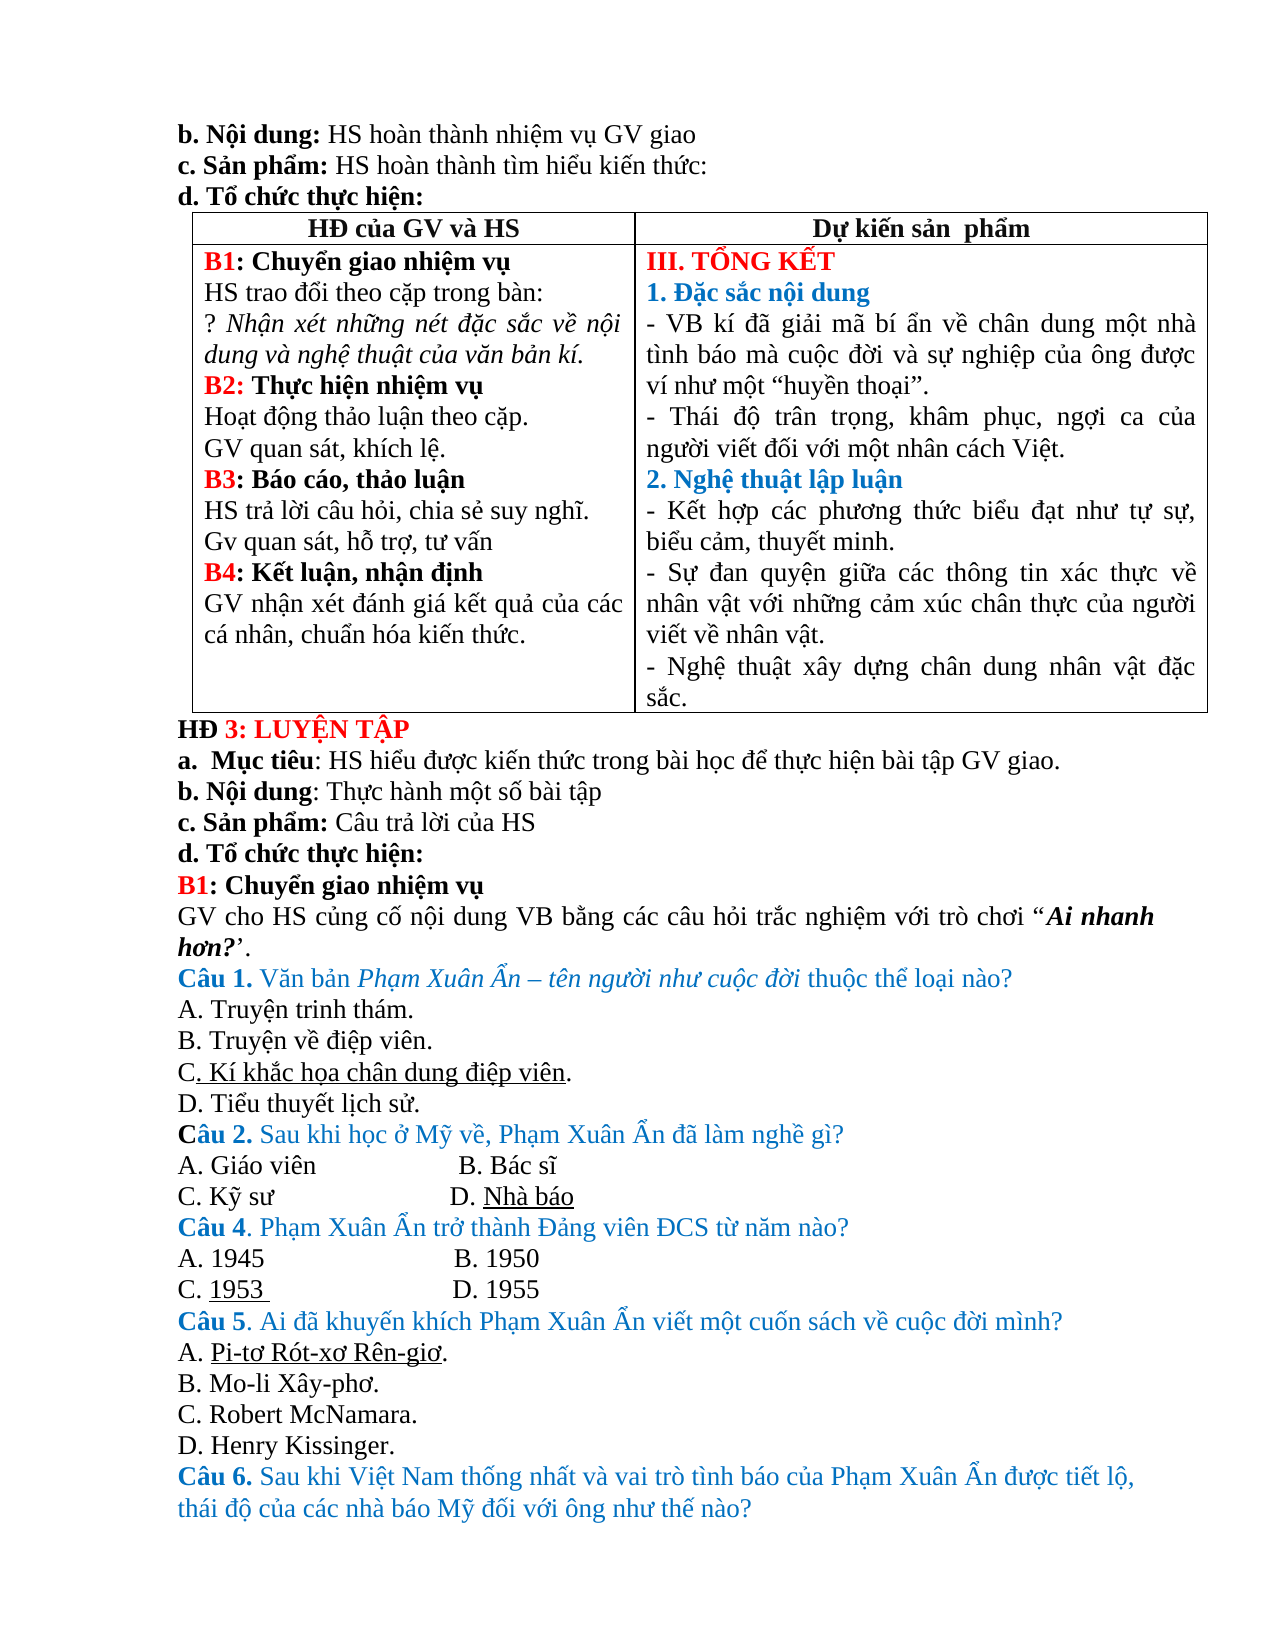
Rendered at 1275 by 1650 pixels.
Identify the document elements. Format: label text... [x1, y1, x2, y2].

text A. Truyện trinh thám. [177, 993, 1157, 1024]
text d. Tổ chức thực hiện: [177, 180, 1157, 212]
text Câu 1. Văn bản Phạm Xuân Ẩn – tên người như cuộc đời thuộc thể loại nào? [177, 962, 1157, 993]
text B. Truyện về điệp viên. [177, 1024, 1157, 1056]
text D. Henry Kissinger. [177, 1429, 1157, 1461]
text HĐ 3: LUYỆN TẬP [177, 713, 1157, 744]
text b. Nội dung: HS hoàn thành nhiệm vụ GV giao [177, 118, 1157, 149]
text Câu 5. Ai đã khuyến khích Phạm Xuân Ẩn viết một cuốn sách về cuộc đời mình? [177, 1305, 1157, 1336]
text Câu 2. Sau khi học ở Mỹ về, Phạm Xuân Ẩn đã làm nghề gì? [177, 1118, 1157, 1149]
text B. Mo-li Xây-phơ. [177, 1367, 1157, 1398]
text A. Giáo viên B. Bác sĩ [177, 1149, 1157, 1180]
text Câu 4. Phạm Xuân Ẩn trở thành Đảng viên ĐCS từ năm nào? [177, 1211, 1157, 1242]
text A. 1945 B. 1950 [177, 1242, 1157, 1274]
text C. 1953 D. 1955 [177, 1274, 1157, 1305]
text a. Mục tiêu: HS hiểu được kiến thức trong bài học để thực hiện bài tập GV giao. [177, 744, 1157, 775]
table_header HĐ của GV và HS [193, 213, 634, 244]
table_cell B1: Chuyển giao nhiệm vụ HS trao đổi theo cặp trong bàn: ? Nhận xét những nét đặc sắc về nội dung và nghệ thuật của văn bản kí. B2: Thực hiện nhiệm vụ Hoạt động thảo luận theo cặp. GV quan sát, khích lệ. B3: Báo cáo, thảo luận HS trả lời câu hỏi, chia sẻ suy nghĩ. Gv quan sát, hỗ trợ, tư vấn B4: Kết luận, nhận định GV nhận xét đánh giá kết quả của các cá nhân, chuẩn hóa kiến thức. [193, 245, 634, 712]
text d. Tổ chức thực hiện: [177, 838, 1157, 869]
table_cell III. TỔNG KẾT 1. Đặc sắc nội dung - VB kí đã giải mã bí ẩn về chân dung một nhà tình báo mà cuộc đời và sự nghiệp của ông được ví như một “huyền thoại”. - Thái độ trân trọng, khâm phục, ngợi ca của người viết đối với một nhân cách Việt. 2. Nghệ thuật lập luận - Kết hợp các phương thức biểu đạt như tự sự, biểu cảm, thuyết minh. - Sự đan quyện giữa các thông tin xác thực về nhân vật với những cảm xúc chân thực của người viết về nhân vật. - Nghệ thuật xây dựng chân dung nhân vật đặc sắc. [636, 245, 1207, 712]
table_header Dự kiến sản phẩm [636, 213, 1207, 244]
text A. Pi-tơ Rót-xơ Rên-giơ. [177, 1336, 1157, 1367]
text C. Kí khắc họa chân dung điệp viên. [177, 1056, 1157, 1087]
text GV cho HS củng cố nội dung VB bằng các câu hỏi trắc nghiệm với trò chơi “Ai nhanh hơn?’. [177, 900, 1157, 962]
text c. Sản phẩm: HS hoàn thành tìm hiểu kiến thức: [177, 149, 1157, 180]
text c. Sản phẩm: Câu trả lời của HS [177, 806, 1157, 838]
text B1: Chuyển giao nhiệm vụ [177, 869, 1157, 900]
text Câu 6. Sau khi Việt Nam thống nhất và vai trò tình báo của Phạm Xuân Ẩn được tiết lộ, thái độ của các nhà báo Mỹ đối với ông như thế nào? [177, 1461, 1157, 1523]
text C. Kỹ sư D. Nhà báo [177, 1180, 1157, 1211]
text C. Robert McNamara. [177, 1398, 1157, 1429]
text D. Tiểu thuyết lịch sử. [177, 1087, 1157, 1118]
text b. Nội dung: Thực hành một số bài tập [177, 775, 1157, 806]
